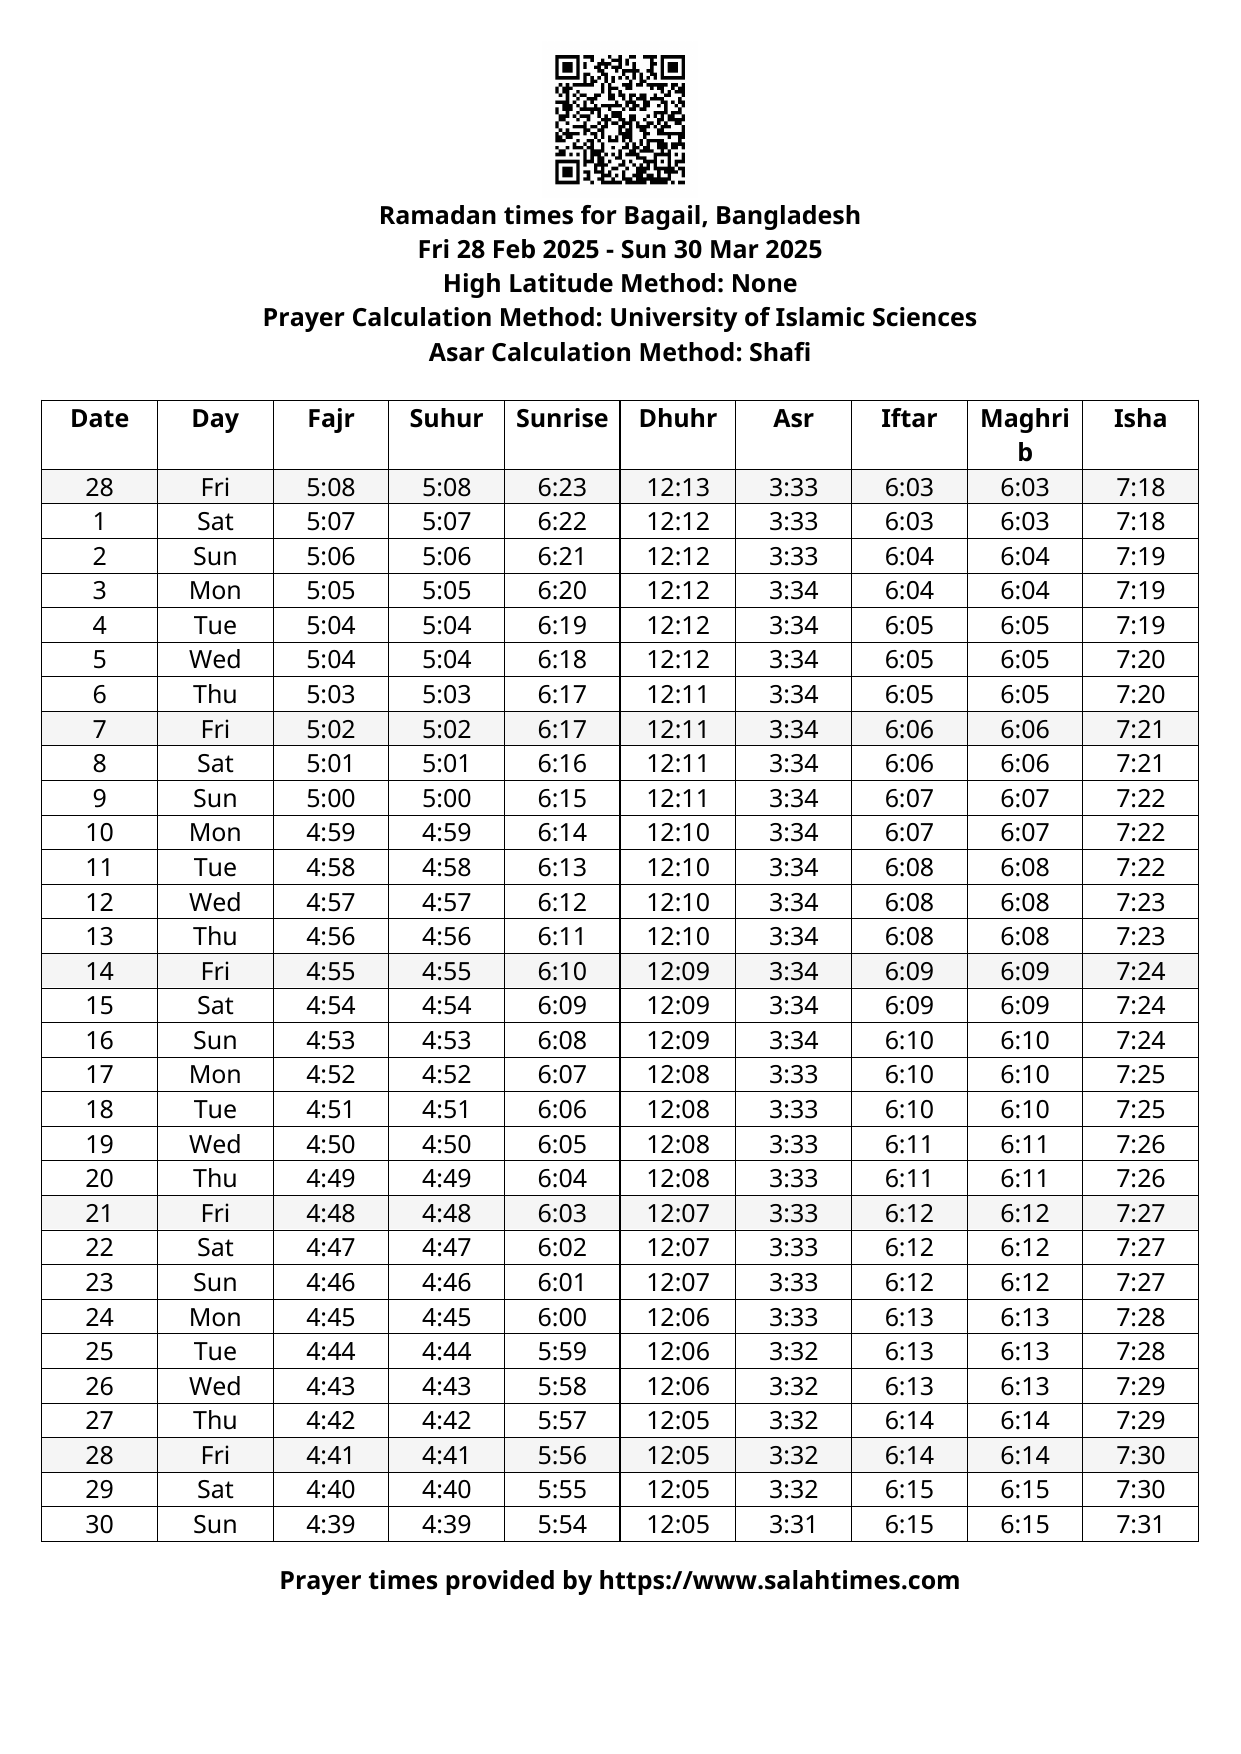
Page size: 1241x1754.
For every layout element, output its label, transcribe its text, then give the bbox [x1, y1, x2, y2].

table_cell 12:12 [621, 608, 735, 642]
table_cell 17 [42, 1058, 157, 1091]
table_cell 6:07 [968, 816, 1082, 849]
table_cell 4:39 [389, 1507, 504, 1541]
table_cell 6:05 [968, 643, 1082, 676]
table_cell Sun [158, 539, 273, 572]
table_cell 30 [42, 1507, 157, 1541]
table_cell 5:01 [274, 746, 388, 780]
table_cell 12:12 [621, 504, 735, 538]
table_cell 3:34 [736, 608, 851, 642]
table_cell Mon [158, 816, 273, 849]
table_cell 12:07 [621, 1265, 735, 1299]
text Asar Calculation Method: Shafi [42, 334, 1198, 368]
table_cell 6:08 [968, 919, 1082, 953]
table_cell 6:07 [968, 781, 1082, 814]
table_cell 6:20 [505, 574, 619, 607]
table_cell 6:08 [968, 885, 1082, 918]
table_cell 6:15 [852, 1507, 967, 1541]
table_cell 4:53 [389, 1023, 504, 1057]
table_cell 29 [42, 1473, 157, 1506]
table_cell 12:08 [621, 1161, 735, 1195]
table_cell 12:06 [621, 1369, 735, 1402]
table_cell 6:13 [505, 850, 619, 884]
table_cell 7:20 [1083, 677, 1198, 711]
table_cell 4:53 [274, 1023, 388, 1057]
table_cell 4:45 [389, 1300, 504, 1333]
table_cell 6:14 [852, 1404, 967, 1437]
text Prayer times provided by https://www.salahtimes.com [42, 1563, 1198, 1597]
table_cell 6:07 [852, 816, 967, 849]
table_cell 6:06 [505, 1092, 619, 1126]
table_cell 3:34 [736, 643, 851, 676]
table_cell 6:07 [505, 1058, 619, 1091]
table_cell 5:03 [274, 677, 388, 711]
table_cell 7:28 [1083, 1300, 1198, 1333]
table_cell Wed [158, 885, 273, 918]
table_cell 6:16 [505, 746, 619, 780]
table_header Suhur [389, 401, 504, 469]
table_cell 3:34 [736, 1023, 851, 1057]
table_cell 7:24 [1083, 954, 1198, 987]
table_cell 6:05 [852, 608, 967, 642]
table_cell 3:32 [736, 1404, 851, 1437]
table_cell 7:31 [1083, 1507, 1198, 1541]
table_cell 1 [42, 504, 157, 538]
table_cell 6:08 [505, 1023, 619, 1057]
table_cell 7:29 [1083, 1369, 1198, 1402]
table_cell 12:08 [621, 1092, 735, 1126]
table_cell 6:00 [505, 1300, 619, 1333]
table_cell 7:21 [1083, 746, 1198, 780]
text High Latitude Method: None [42, 266, 1198, 300]
table_header Maghrib [968, 401, 1082, 469]
table_cell Thu [158, 1161, 273, 1195]
table_cell 6:04 [968, 574, 1082, 607]
table_cell 4:47 [274, 1231, 388, 1264]
table_cell 7:20 [1083, 643, 1198, 676]
table_cell 7:23 [1083, 885, 1198, 918]
table_cell 5:07 [274, 504, 388, 538]
table_cell Thu [158, 677, 273, 711]
table_header Iftar [852, 401, 967, 469]
table_cell 7:30 [1083, 1438, 1198, 1472]
table_cell 4:42 [274, 1404, 388, 1437]
table_cell 7:22 [1083, 850, 1198, 884]
table_cell 6:10 [505, 954, 619, 987]
table_cell 6:05 [852, 677, 967, 711]
table_cell Fri [158, 470, 273, 503]
table_cell 6:13 [968, 1300, 1082, 1333]
table_cell 6:23 [505, 470, 619, 503]
table_cell 4 [42, 608, 157, 642]
table_cell 4:44 [274, 1334, 388, 1368]
table_cell 6:10 [968, 1092, 1082, 1126]
table_cell Wed [158, 1369, 273, 1402]
table_cell 12:05 [621, 1507, 735, 1541]
table_cell 13 [42, 919, 157, 953]
table_cell 3 [42, 574, 157, 607]
table_cell 5:57 [505, 1404, 619, 1437]
table_header Asr [736, 401, 851, 469]
table_cell 6:03 [852, 504, 967, 538]
table_cell Thu [158, 1404, 273, 1437]
table_cell 7:18 [1083, 504, 1198, 538]
table_cell 9 [42, 781, 157, 814]
table_cell 12:12 [621, 574, 735, 607]
table_cell 25 [42, 1334, 157, 1368]
table_cell 3:33 [736, 1300, 851, 1333]
table_header Sunrise [505, 401, 619, 469]
table_cell 4:46 [389, 1265, 504, 1299]
table_cell 5:06 [389, 539, 504, 572]
table_cell 18 [42, 1092, 157, 1126]
table_cell 5:01 [389, 746, 504, 780]
table_cell Tue [158, 850, 273, 884]
text Ramadan times for Bagail, Bangladesh [42, 198, 1198, 232]
table_cell 5:56 [505, 1438, 619, 1472]
text Fri 28 Feb 2025 - Sun 30 Mar 2025 [42, 232, 1198, 266]
table_cell 14 [42, 954, 157, 987]
table_cell 3:33 [736, 1161, 851, 1195]
table_cell 6:12 [852, 1231, 967, 1264]
table_cell Fri [158, 1438, 273, 1472]
table_cell 5:08 [389, 470, 504, 503]
table_cell 6:03 [505, 1196, 619, 1229]
table_cell 12:10 [621, 816, 735, 849]
table_cell Wed [158, 643, 273, 676]
table_cell Sat [158, 746, 273, 780]
table_cell 6:10 [852, 1023, 967, 1057]
table_cell 6:06 [968, 712, 1082, 745]
table_cell 6:07 [852, 781, 967, 814]
table_cell 7:30 [1083, 1473, 1198, 1506]
table_cell 3:33 [736, 1092, 851, 1126]
table_header Dhuhr [621, 401, 735, 469]
table_cell 6:13 [852, 1300, 967, 1333]
table_cell 6:22 [505, 504, 619, 538]
table_cell 4:52 [274, 1058, 388, 1091]
table_cell 6:08 [968, 850, 1082, 884]
table_cell 5:06 [274, 539, 388, 572]
table_cell 7:18 [1083, 470, 1198, 503]
table_cell 5:04 [389, 643, 504, 676]
table_cell 6:21 [505, 539, 619, 572]
table_cell 6:03 [968, 504, 1082, 538]
table_cell 6:14 [505, 816, 619, 849]
table_cell 15 [42, 989, 157, 1022]
table_cell 3:32 [736, 1473, 851, 1506]
table_cell 7:27 [1083, 1196, 1198, 1229]
table_cell 6:13 [852, 1334, 967, 1368]
table_cell 6:09 [852, 954, 967, 987]
table_cell 5:08 [274, 470, 388, 503]
table_cell 7:24 [1083, 989, 1198, 1022]
table_cell 6:10 [852, 1058, 967, 1091]
table_cell 6:17 [505, 677, 619, 711]
table_cell 6:15 [968, 1507, 1082, 1541]
table_cell 4:46 [274, 1265, 388, 1299]
table_cell 12:07 [621, 1196, 735, 1229]
table_cell 7:21 [1083, 712, 1198, 745]
table_cell 12:07 [621, 1231, 735, 1264]
table_cell 16 [42, 1023, 157, 1057]
table_cell 12:11 [621, 781, 735, 814]
table_cell 12:10 [621, 919, 735, 953]
text Prayer Calculation Method: University of Islamic Sciences [42, 300, 1198, 334]
table_cell 20 [42, 1161, 157, 1195]
table_cell 12:11 [621, 677, 735, 711]
table_cell 5:04 [274, 608, 388, 642]
table_cell 6:11 [852, 1161, 967, 1195]
table_cell 6:11 [968, 1127, 1082, 1160]
table_cell 4:58 [389, 850, 504, 884]
table_cell 6:03 [852, 470, 967, 503]
table_cell Fri [158, 1196, 273, 1229]
table_cell 12:08 [621, 1058, 735, 1091]
table_cell 6:09 [968, 989, 1082, 1022]
table_cell 6:17 [505, 712, 619, 745]
table_cell 4:51 [274, 1092, 388, 1126]
table_cell Fri [158, 712, 273, 745]
table_cell 6:02 [505, 1231, 619, 1264]
table_cell 6:12 [852, 1265, 967, 1299]
table_cell 5:54 [505, 1507, 619, 1541]
table_cell 4:59 [274, 816, 388, 849]
table_cell 5:55 [505, 1473, 619, 1506]
table_cell 12:09 [621, 1023, 735, 1057]
table_cell 3:34 [736, 712, 851, 745]
table_cell 6:08 [852, 885, 967, 918]
table_cell 4:51 [389, 1092, 504, 1126]
table_cell 3:33 [736, 1231, 851, 1264]
table_cell 12:08 [621, 1127, 735, 1160]
table_cell 4:55 [389, 954, 504, 987]
table_cell 12:05 [621, 1473, 735, 1506]
table_cell 6:14 [852, 1438, 967, 1472]
table_cell 4:41 [274, 1438, 388, 1472]
table_cell 12:12 [621, 643, 735, 676]
table_cell Sun [158, 1507, 273, 1541]
table_cell 4:56 [274, 919, 388, 953]
table_cell 6:05 [505, 1127, 619, 1160]
table_cell 6:09 [852, 989, 967, 1022]
table_cell 6:13 [968, 1334, 1082, 1368]
table_cell Sat [158, 1473, 273, 1506]
table_cell 4:59 [389, 816, 504, 849]
table_cell 4:43 [274, 1369, 388, 1402]
table_cell Mon [158, 1300, 273, 1333]
table_cell 12:06 [621, 1300, 735, 1333]
table_cell 12:05 [621, 1438, 735, 1472]
table_cell 6:14 [968, 1404, 1082, 1437]
table_cell Sun [158, 1265, 273, 1299]
table_cell 6:11 [505, 919, 619, 953]
table_cell 3:34 [736, 677, 851, 711]
table_cell 12:09 [621, 954, 735, 987]
table_cell 3:34 [736, 850, 851, 884]
table_cell 7:26 [1083, 1161, 1198, 1195]
table_cell 7:19 [1083, 608, 1198, 642]
table_cell 24 [42, 1300, 157, 1333]
table_cell 4:50 [274, 1127, 388, 1160]
table_cell 5:05 [274, 574, 388, 607]
table_cell 6:10 [852, 1092, 967, 1126]
table_cell 6:09 [968, 954, 1082, 987]
table_cell 6:03 [968, 470, 1082, 503]
table_cell Wed [158, 1127, 273, 1160]
table_cell 6:10 [968, 1023, 1082, 1057]
table_cell 4:47 [389, 1231, 504, 1264]
table_cell 4:39 [274, 1507, 388, 1541]
table_cell 4:40 [274, 1473, 388, 1506]
table_cell 28 [42, 1438, 157, 1472]
table_cell 21 [42, 1196, 157, 1229]
table_cell 6:12 [505, 885, 619, 918]
table_cell 6:06 [852, 712, 967, 745]
table_cell 3:33 [736, 539, 851, 572]
table_cell 4:54 [389, 989, 504, 1022]
table_cell 22 [42, 1231, 157, 1264]
table_cell Thu [158, 919, 273, 953]
table_cell 3:31 [736, 1507, 851, 1541]
table_cell 7:22 [1083, 816, 1198, 849]
table_cell 4:42 [389, 1404, 504, 1437]
table_cell 6:01 [505, 1265, 619, 1299]
table_cell 12:09 [621, 989, 735, 1022]
table_cell 6:19 [505, 608, 619, 642]
table_cell 5:02 [274, 712, 388, 745]
table_cell 19 [42, 1127, 157, 1160]
table_cell 6:04 [505, 1161, 619, 1195]
table_cell 5:58 [505, 1369, 619, 1402]
table_cell 5:00 [389, 781, 504, 814]
table_cell Sun [158, 1023, 273, 1057]
table_cell 7:28 [1083, 1334, 1198, 1368]
table_cell Tue [158, 1334, 273, 1368]
table_cell 6:13 [852, 1369, 967, 1402]
table_header Isha [1083, 401, 1198, 469]
table_cell Sat [158, 504, 273, 538]
table_cell 4:44 [389, 1334, 504, 1368]
table_cell 5:00 [274, 781, 388, 814]
table_cell 5:02 [389, 712, 504, 745]
table_cell 6:15 [852, 1473, 967, 1506]
table_cell 12:11 [621, 712, 735, 745]
table_cell 3:32 [736, 1438, 851, 1472]
table_cell 5:04 [274, 643, 388, 676]
table_cell 6:05 [968, 608, 1082, 642]
table_cell 7:25 [1083, 1092, 1198, 1126]
table_cell 12:06 [621, 1334, 735, 1368]
table_cell 6:06 [968, 746, 1082, 780]
table_cell 12:05 [621, 1404, 735, 1437]
table_cell 12:12 [621, 539, 735, 572]
table_cell 6:15 [968, 1473, 1082, 1506]
table_cell 12:10 [621, 885, 735, 918]
table_cell 6:04 [852, 539, 967, 572]
table_cell 3:33 [736, 1196, 851, 1229]
table_cell 7:25 [1083, 1058, 1198, 1091]
table_cell Sat [158, 989, 273, 1022]
table_cell 3:33 [736, 504, 851, 538]
picture [542, 41, 699, 198]
table_cell 4:57 [274, 885, 388, 918]
table_cell 4:49 [274, 1161, 388, 1195]
table_cell 27 [42, 1404, 157, 1437]
table_cell 7:19 [1083, 574, 1198, 607]
table_cell 4:48 [274, 1196, 388, 1229]
table_cell 7:27 [1083, 1265, 1198, 1299]
table_cell 26 [42, 1369, 157, 1402]
table_cell 3:32 [736, 1334, 851, 1368]
table_cell 6:14 [968, 1438, 1082, 1472]
table_cell 12:10 [621, 850, 735, 884]
table_cell 12:13 [621, 470, 735, 503]
table_cell 6:10 [968, 1058, 1082, 1091]
table_cell 3:34 [736, 919, 851, 953]
table_cell 6:12 [968, 1265, 1082, 1299]
table_cell 2 [42, 539, 157, 572]
table_cell 6:04 [852, 574, 967, 607]
table_cell 8 [42, 746, 157, 780]
table_cell 4:41 [389, 1438, 504, 1472]
table_cell 6:12 [852, 1196, 967, 1229]
table_cell 3:32 [736, 1369, 851, 1402]
table_cell 7:27 [1083, 1231, 1198, 1264]
table_cell 7:23 [1083, 919, 1198, 953]
table_cell 11 [42, 850, 157, 884]
table_cell 7:19 [1083, 539, 1198, 572]
table_cell 3:34 [736, 574, 851, 607]
table_cell 6:09 [505, 989, 619, 1022]
table_cell 5:59 [505, 1334, 619, 1368]
table_cell 6:05 [852, 643, 967, 676]
table_cell 7:22 [1083, 781, 1198, 814]
table_cell 4:49 [389, 1161, 504, 1195]
table_cell 4:48 [389, 1196, 504, 1229]
table_cell Mon [158, 574, 273, 607]
table_cell 3:34 [736, 885, 851, 918]
table_cell 3:34 [736, 954, 851, 987]
table_cell 6:12 [968, 1196, 1082, 1229]
table_cell 3:33 [736, 1058, 851, 1091]
table_cell 4:50 [389, 1127, 504, 1160]
table_cell 4:57 [389, 885, 504, 918]
table_cell 6:15 [505, 781, 619, 814]
table_cell 3:33 [736, 1127, 851, 1160]
table_cell 4:43 [389, 1369, 504, 1402]
table_cell 4:55 [274, 954, 388, 987]
table_cell 6:11 [852, 1127, 967, 1160]
table_cell 7:26 [1083, 1127, 1198, 1160]
table_cell Tue [158, 608, 273, 642]
table_header Day [158, 401, 273, 469]
table_header Fajr [274, 401, 388, 469]
table_cell Sun [158, 781, 273, 814]
table_cell 4:40 [389, 1473, 504, 1506]
table_cell 10 [42, 816, 157, 849]
table_cell 6:11 [968, 1161, 1082, 1195]
table_cell 3:34 [736, 816, 851, 849]
table_cell 3:34 [736, 746, 851, 780]
table_cell 7:24 [1083, 1023, 1198, 1057]
table_cell 5:07 [389, 504, 504, 538]
table_cell 23 [42, 1265, 157, 1299]
table_cell 4:56 [389, 919, 504, 953]
table_cell 6:06 [852, 746, 967, 780]
table_cell 4:52 [389, 1058, 504, 1091]
table_cell 5 [42, 643, 157, 676]
table_cell 3:34 [736, 989, 851, 1022]
table_cell 4:54 [274, 989, 388, 1022]
table_cell 6:18 [505, 643, 619, 676]
table_cell 3:33 [736, 470, 851, 503]
table_cell 12:11 [621, 746, 735, 780]
table_cell 6:04 [968, 539, 1082, 572]
table_cell 3:34 [736, 781, 851, 814]
table_cell 6:08 [852, 919, 967, 953]
table_cell 3:33 [736, 1265, 851, 1299]
table_header Date [42, 401, 157, 469]
table_cell 7:29 [1083, 1404, 1198, 1437]
table_cell Mon [158, 1058, 273, 1091]
table_cell 6:12 [968, 1231, 1082, 1264]
table_cell 6:08 [852, 850, 967, 884]
table_cell Sat [158, 1231, 273, 1264]
table_cell 28 [42, 470, 157, 503]
table_cell 5:04 [389, 608, 504, 642]
table_cell 6:13 [968, 1369, 1082, 1402]
table_cell 6 [42, 677, 157, 711]
table_cell 6:05 [968, 677, 1082, 711]
table_cell 5:03 [389, 677, 504, 711]
table_cell Tue [158, 1092, 273, 1126]
table_cell 4:45 [274, 1300, 388, 1333]
table_cell 5:05 [389, 574, 504, 607]
table_cell Fri [158, 954, 273, 987]
table_cell 7 [42, 712, 157, 745]
table_cell 12 [42, 885, 157, 918]
table_cell 4:58 [274, 850, 388, 884]
